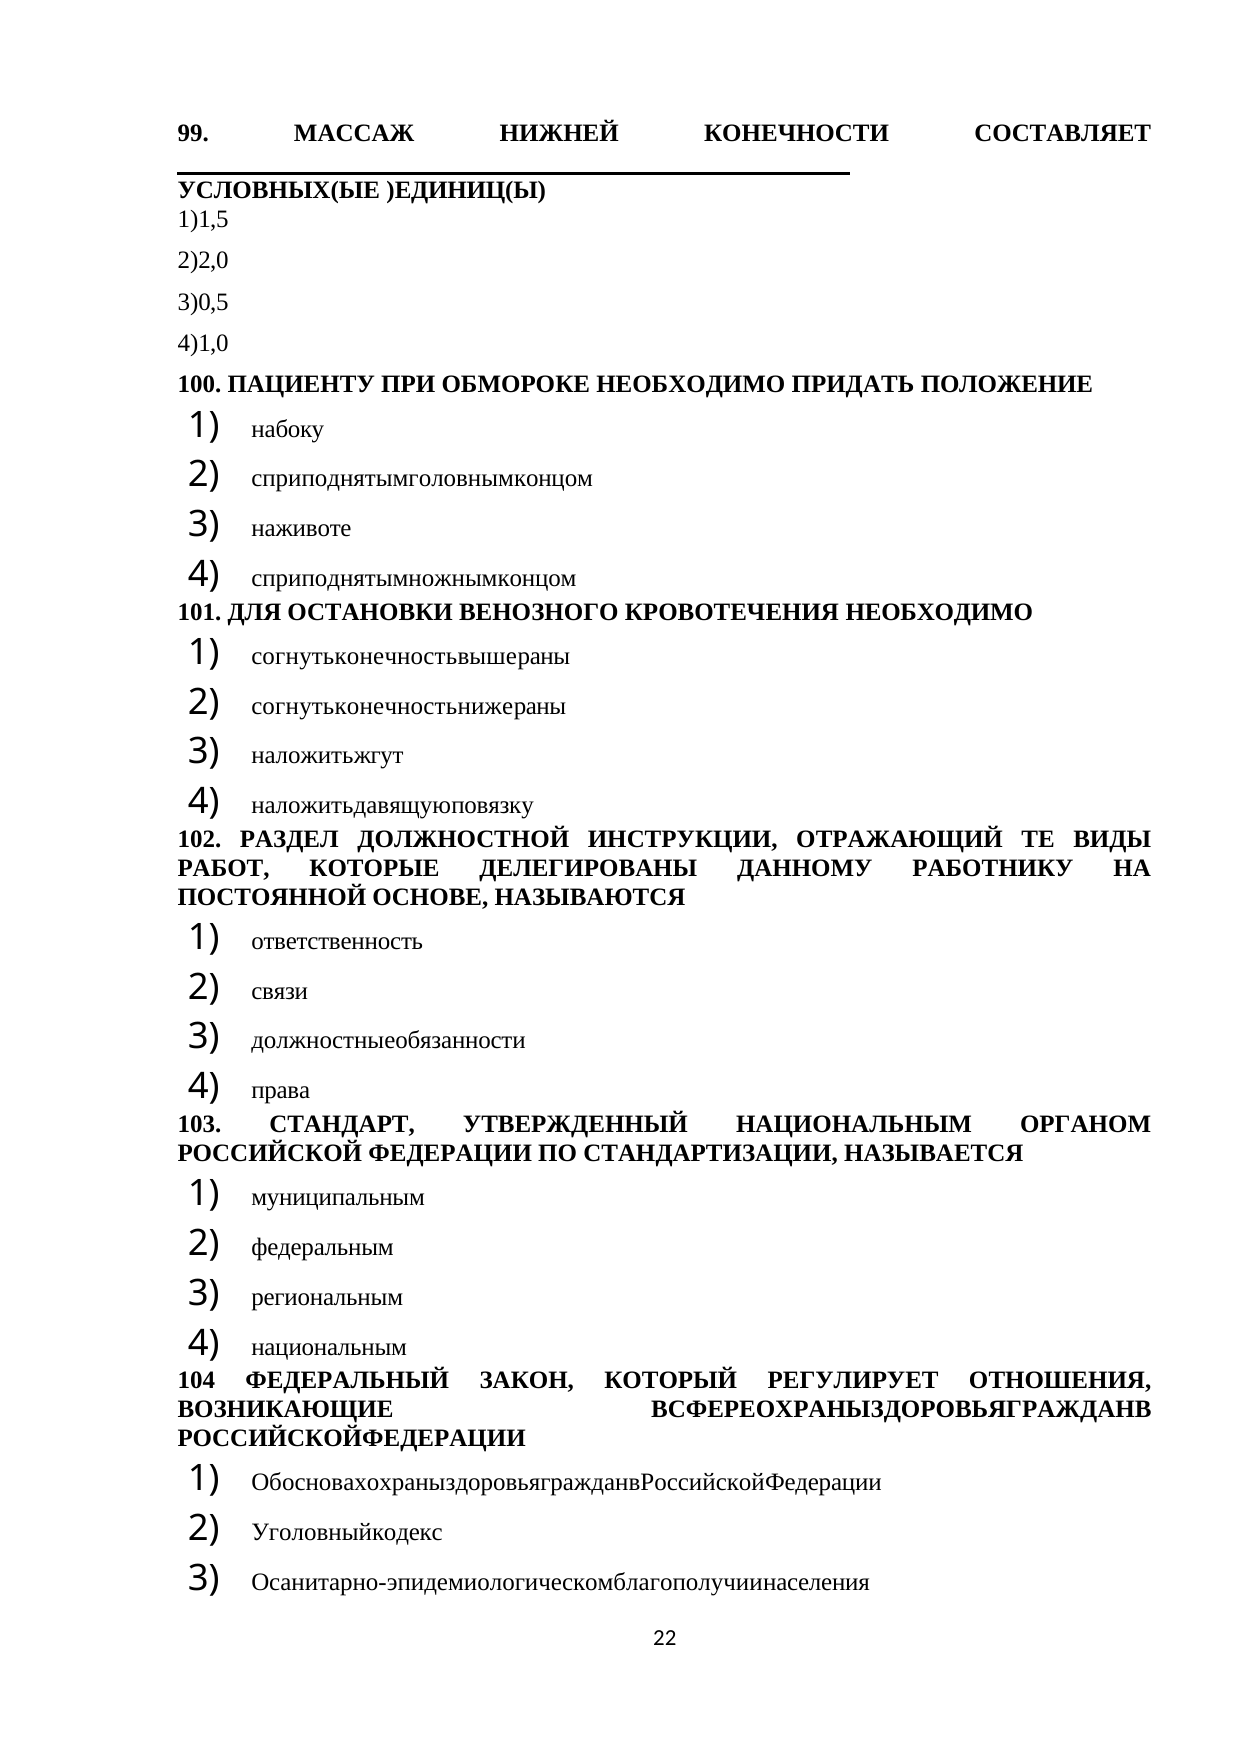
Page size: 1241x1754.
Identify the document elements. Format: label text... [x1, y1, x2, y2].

list согнутьконечностьвышераны [188, 626, 1152, 675]
list сприподнятымножнымконцом [188, 547, 1152, 597]
text 100. ПАЦИЕНТУ ПРИ ОБМОРОКЕ НЕОБХОДИМО ПРИДАТЬ ПОЛОЖЕНИЕ [177, 369, 1152, 398]
list наживоте [188, 497, 1152, 547]
list набоку [188, 398, 1152, 448]
text 103. СТАНДАРТ, УТВЕРЖДЕННЫЙ НАЦИОНАЛЬНЫМ ОРГАНОМ РОССИЙСКОЙ ФЕДЕРАЦИИ ПО СТАНДАРТИЗАЦИИ, НАЗЫВАЕТСЯ [177, 1109, 1152, 1167]
list муниципальным [188, 1167, 1152, 1217]
list связи [188, 960, 1152, 1010]
text 2)2,0 [177, 246, 1152, 274]
text 101. ДЛЯ ОСТАНОВКИ ВЕНОЗНОГО КРОВОТЕЧЕНИЯ НЕОБХОДИМО [177, 597, 1152, 626]
text 104 ФЕДЕРАЛЬНЫЙ ЗАКОН, КОТОРЫЙ РЕГУЛИРУЕТ ОТНОШЕНИЯ, ВОЗНИКАЮЩИЕ ВСФЕРЕОХРАНЫЗДОРОВЬЯГРАЖДАНВ РОССИЙСКОЙФЕДЕРАЦИИ [177, 1366, 1152, 1452]
text 1)1,5 [177, 204, 1152, 233]
text 4)1,0 [177, 328, 1152, 357]
text 99. МАССАЖ НИЖНЕЙ КОНЕЧНОСТИ СОСТАВЛЯЕТ УСЛОВНЫХ(ЫЕ )ЕДИНИЦ(Ы) [177, 118, 1152, 204]
list национальным [188, 1316, 1152, 1366]
list должностныеобязанности [188, 1010, 1152, 1060]
list Уголовныйкодекс [188, 1502, 1152, 1551]
list сприподнятымголовнымконцом [188, 448, 1152, 497]
list региональным [188, 1266, 1152, 1316]
list ОбосновахохраныздоровьягражданвРоссийскойФедерации [188, 1452, 1152, 1502]
list Осанитарно-эпидемиологическомблагополучиинаселения [188, 1551, 1152, 1601]
list наложитьдавящуюповязку [188, 775, 1152, 824]
text 3)0,5 [177, 287, 1152, 316]
list наложитьжгут [188, 725, 1152, 775]
list федеральным [188, 1217, 1152, 1266]
list ответственность [188, 911, 1152, 960]
list права [188, 1060, 1152, 1109]
list согнутьконечностьнижераны [188, 675, 1152, 725]
text 102. РАЗДЕЛ ДОЛЖНОСТНОЙ ИНСТРУКЦИИ, ОТРАЖАЮЩИЙ ТЕ ВИДЫ РАБОТ, КОТОРЫЕ ДЕЛЕГИРОВАНЫ ДАННОМУ РАБОТНИКУ НА ПОСТОЯННОЙ ОСНОВЕ, НАЗЫВАЮТСЯ [177, 824, 1152, 911]
